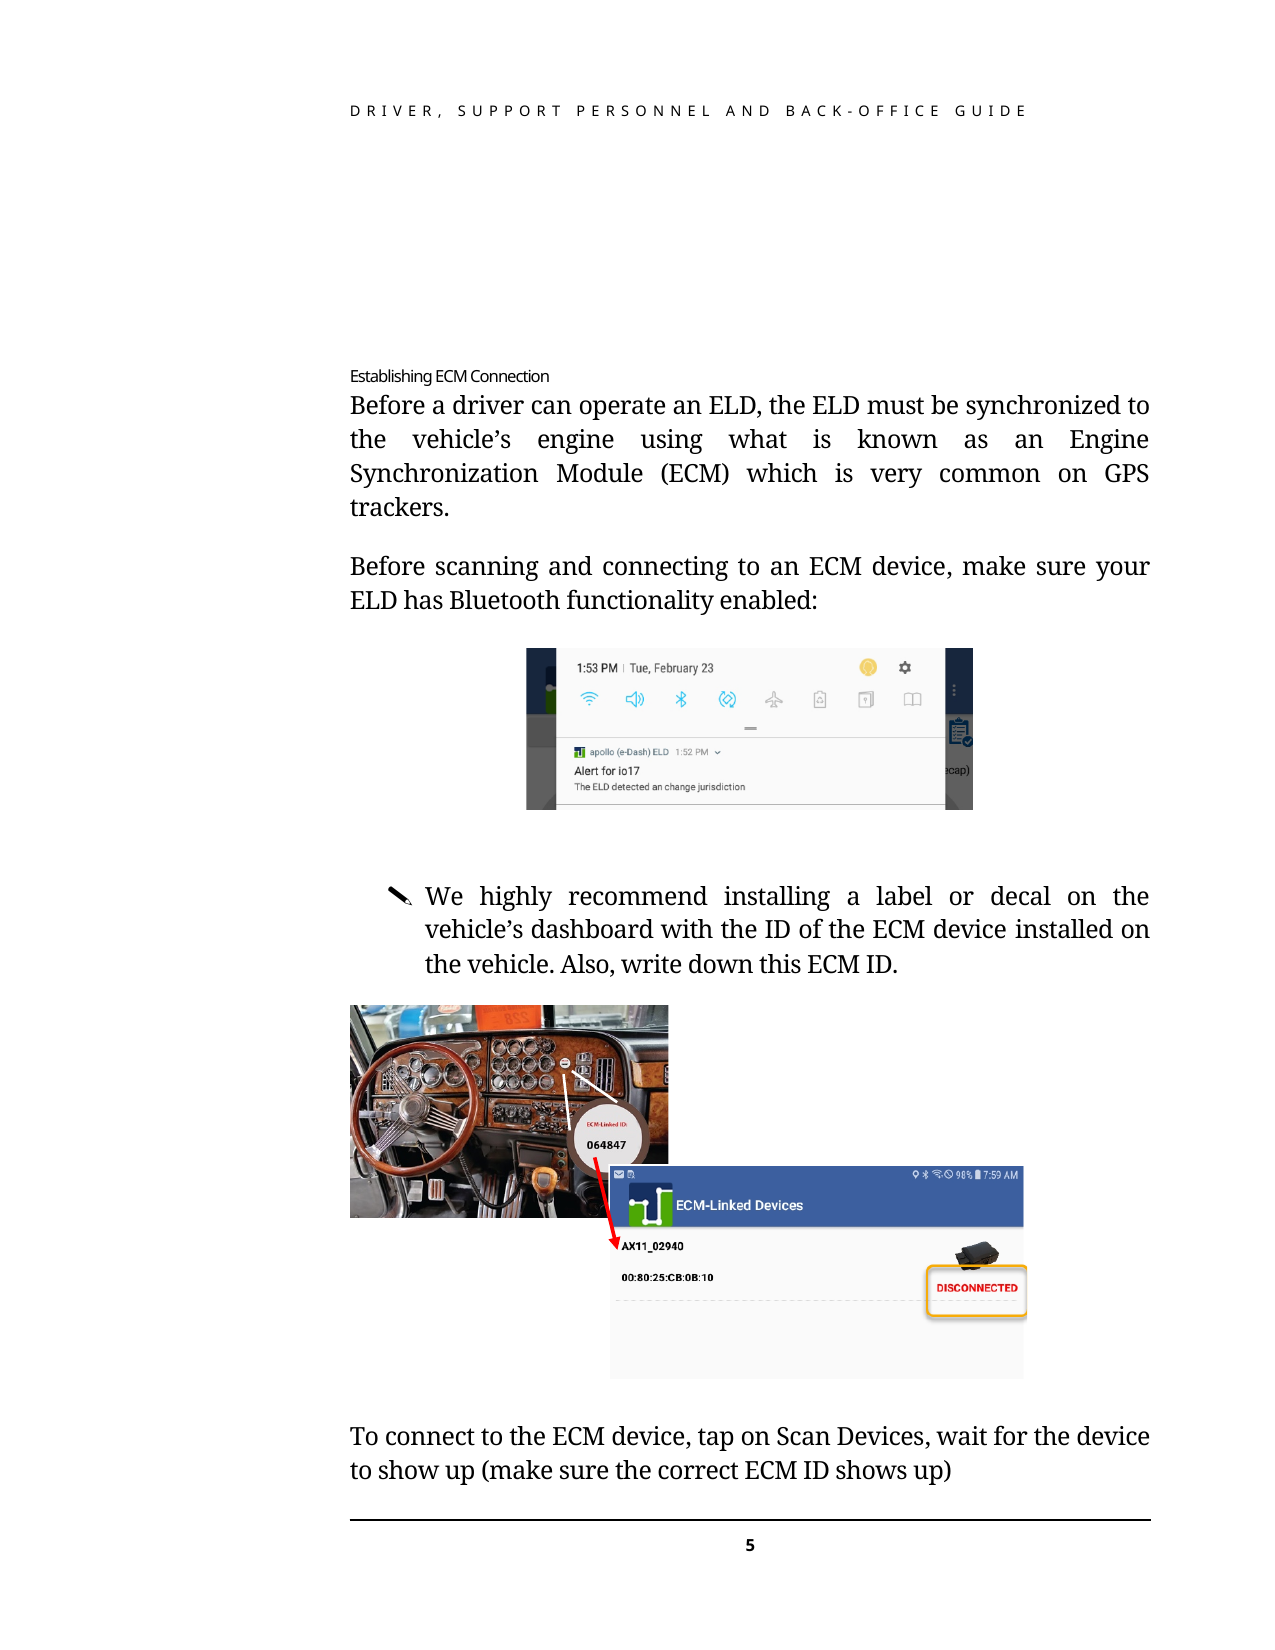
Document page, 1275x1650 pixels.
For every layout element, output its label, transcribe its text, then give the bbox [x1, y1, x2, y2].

picture [350, 1005, 1028, 1379]
subtitle Establishing ECM Connection [349, 362, 1151, 387]
text Before a driver can operate an ELD, the ELD must be synchronized to the vehicle’s engine using what is known as an Engine Synchronization Module (ECM) which is very common on GPS trackers. [349, 387, 1151, 524]
text Before scanning and connecting to an ECM device, make sure your ELD has Bluetooth functionality enabled: [349, 549, 1151, 617]
picture [525, 648, 973, 808]
list We highly recommend installing a label or decal on the vehicle’s dashboard with the ID of the ECM device installed on the vehicle. Also, write down this ECM ID. [387, 878, 1151, 980]
text To connect to the ECM device, tap on Scan Devices, wait for the device to show up (make sure the correct ECM ID shows up) [349, 1419, 1151, 1487]
picture [608, 1224, 612, 1239]
